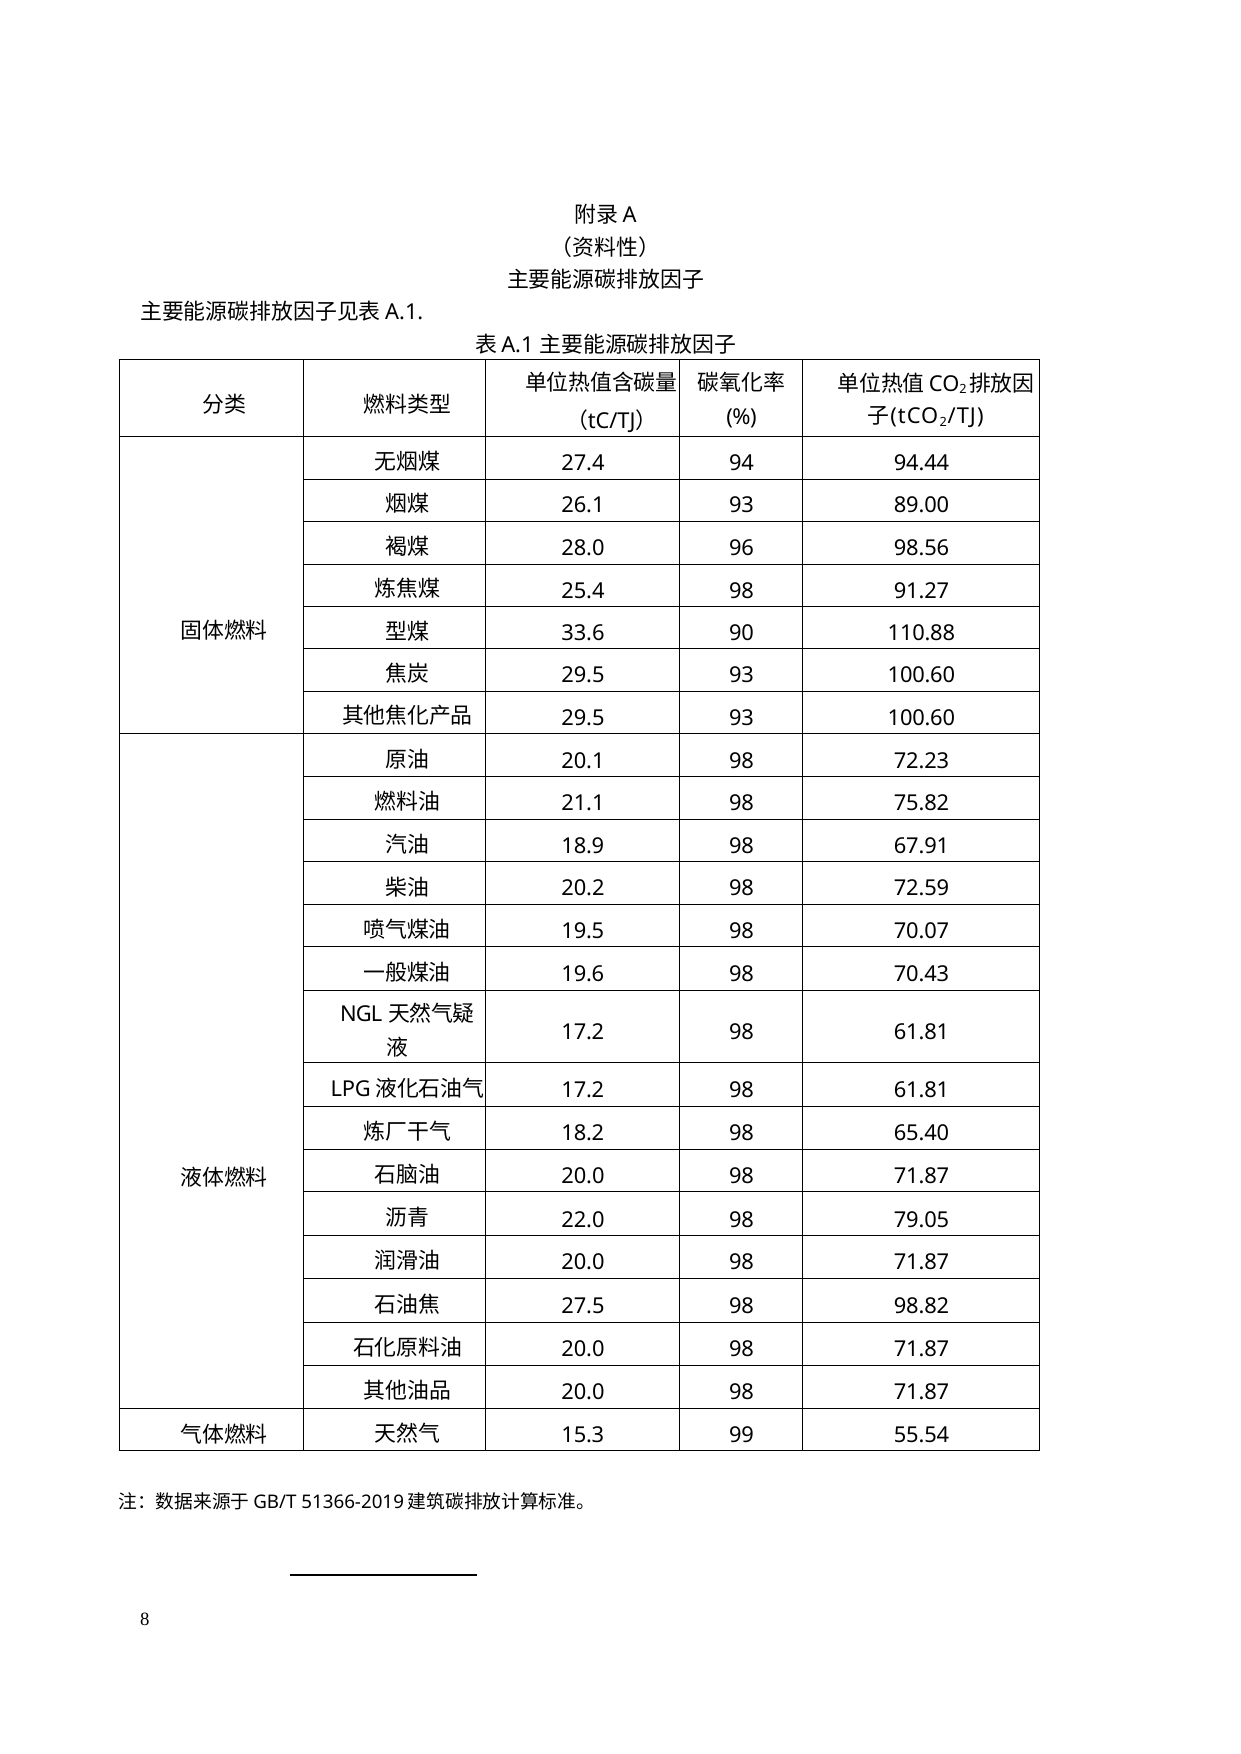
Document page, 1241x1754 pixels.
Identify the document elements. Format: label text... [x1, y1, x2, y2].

text 主要能源碳排放因子见表A.1. [140, 294, 1092, 327]
table_cell 27.5 [486, 1279, 679, 1322]
table_cell 喷气煤油 [304, 905, 485, 946]
text 表A.1 主要能源碳排放因子 [118, 327, 1092, 359]
table_cell 93 [680, 692, 802, 733]
table_cell 98 [680, 1150, 802, 1191]
table_cell 炼焦煤 [304, 565, 485, 606]
table_cell 润滑油 [304, 1236, 485, 1278]
table_cell 褐煤 [304, 522, 485, 564]
table_cell 27.4 [486, 437, 679, 478]
table_cell 71.87 [803, 1236, 1039, 1278]
table_cell 61.81 [803, 991, 1039, 1062]
table_cell 18.9 [486, 820, 679, 861]
table_cell 无烟煤 [304, 437, 485, 478]
table_cell 石化原料油 [304, 1323, 485, 1364]
table_cell 65.40 [803, 1107, 1039, 1148]
table_cell 90 [680, 607, 802, 648]
table_cell 61.81 [803, 1063, 1039, 1106]
table_cell 20.0 [486, 1236, 679, 1278]
table_cell 20.0 [486, 1366, 679, 1407]
table_header 单位热值CO2排放因子(tCO2/TJ) [803, 360, 1039, 436]
table_cell 98.82 [803, 1279, 1039, 1322]
table_cell 烟煤 [304, 480, 485, 521]
table_cell 28.0 [486, 522, 679, 564]
table_cell 20.2 [486, 862, 679, 904]
table_cell 17.2 [486, 1063, 679, 1106]
table_cell 25.4 [486, 565, 679, 606]
table_cell 19.6 [486, 947, 679, 990]
table_cell 29.5 [486, 649, 679, 691]
table_cell 98 [680, 1323, 802, 1364]
table_cell 100.60 [803, 692, 1039, 733]
table_cell 98 [680, 947, 802, 990]
table_cell 20.0 [486, 1323, 679, 1364]
table_cell 22.0 [486, 1192, 679, 1235]
table_cell 91.27 [803, 565, 1039, 606]
text 附录A [118, 197, 1092, 229]
table_cell 其他油品 [304, 1366, 485, 1407]
table_cell 71.87 [803, 1150, 1039, 1191]
text （资料性） [118, 229, 1092, 262]
text 主要能源碳排放因子 [118, 262, 1092, 294]
table_cell 79.05 [803, 1192, 1039, 1235]
table_cell NGL 天然气疑液 [304, 991, 485, 1062]
table_cell 液体燃料 [120, 734, 303, 1407]
table_cell 98 [680, 1107, 802, 1148]
table_cell 气体燃料 [120, 1409, 303, 1450]
table_header 燃料类型 [304, 360, 485, 436]
table_cell 19.5 [486, 905, 679, 946]
table_cell 20.1 [486, 734, 679, 776]
table_cell 96 [680, 522, 802, 564]
table_cell 99 [680, 1409, 802, 1450]
table_cell 71.87 [803, 1366, 1039, 1407]
table_cell 原油 [304, 734, 485, 776]
table_cell 一般煤油 [304, 947, 485, 990]
table_cell 炼厂干气 [304, 1107, 485, 1148]
table_cell 石脑油 [304, 1150, 485, 1191]
table_cell 71.87 [803, 1323, 1039, 1364]
table_cell 其他焦化产品 [304, 692, 485, 733]
table_cell 21.1 [486, 777, 679, 819]
text 注：数据来源于GB/T 51366-2019建筑碳排放计算标准。 [118, 1484, 1092, 1516]
table_cell LPG液化石油气 [304, 1063, 485, 1106]
table_header 碳氧化率 (%) [680, 360, 802, 436]
table_cell 72.23 [803, 734, 1039, 776]
table_cell 33.6 [486, 607, 679, 648]
table_cell 燃料油 [304, 777, 485, 819]
table_cell 98 [680, 1366, 802, 1407]
table_cell 94 [680, 437, 802, 478]
table_cell 焦炭 [304, 649, 485, 691]
table_cell 沥青 [304, 1192, 485, 1235]
table_cell 75.82 [803, 777, 1039, 819]
table_cell 天然气 [304, 1409, 485, 1450]
table_cell 26.1 [486, 480, 679, 521]
table_cell 98 [680, 777, 802, 819]
table_cell 汽油 [304, 820, 485, 861]
table_cell 98 [680, 1192, 802, 1235]
table_cell 72.59 [803, 862, 1039, 904]
table_cell 固体燃料 [120, 437, 303, 733]
table_cell 15.3 [486, 1409, 679, 1450]
table_cell 93 [680, 649, 802, 691]
table_cell 20.0 [486, 1150, 679, 1191]
table_header 分类 [120, 360, 303, 436]
table_header 单位热值含碳量 （tC/TJ） [486, 360, 679, 436]
table_cell 55.54 [803, 1409, 1039, 1450]
table_cell 93 [680, 480, 802, 521]
table_cell 98 [680, 565, 802, 606]
table_cell 98 [680, 1279, 802, 1322]
table_cell 98 [680, 1063, 802, 1106]
table_cell 94.44 [803, 437, 1039, 478]
table_cell 型煤 [304, 607, 485, 648]
table_cell 110.88 [803, 607, 1039, 648]
table_cell 100.60 [803, 649, 1039, 691]
table_cell 89.00 [803, 480, 1039, 521]
table_cell 98 [680, 991, 802, 1062]
table_cell 67.91 [803, 820, 1039, 861]
table_cell 柴油 [304, 862, 485, 904]
table_cell 18.2 [486, 1107, 679, 1148]
table_cell 17.2 [486, 991, 679, 1062]
table_cell 98 [680, 862, 802, 904]
table_cell 29.5 [486, 692, 679, 733]
table_cell 98.56 [803, 522, 1039, 564]
table_cell 石油焦 [304, 1279, 485, 1322]
table_cell 98 [680, 820, 802, 861]
table_cell 70.07 [803, 905, 1039, 946]
table_cell 98 [680, 905, 802, 946]
table_cell 70.43 [803, 947, 1039, 990]
table_cell 98 [680, 1236, 802, 1278]
table_cell 98 [680, 734, 802, 776]
